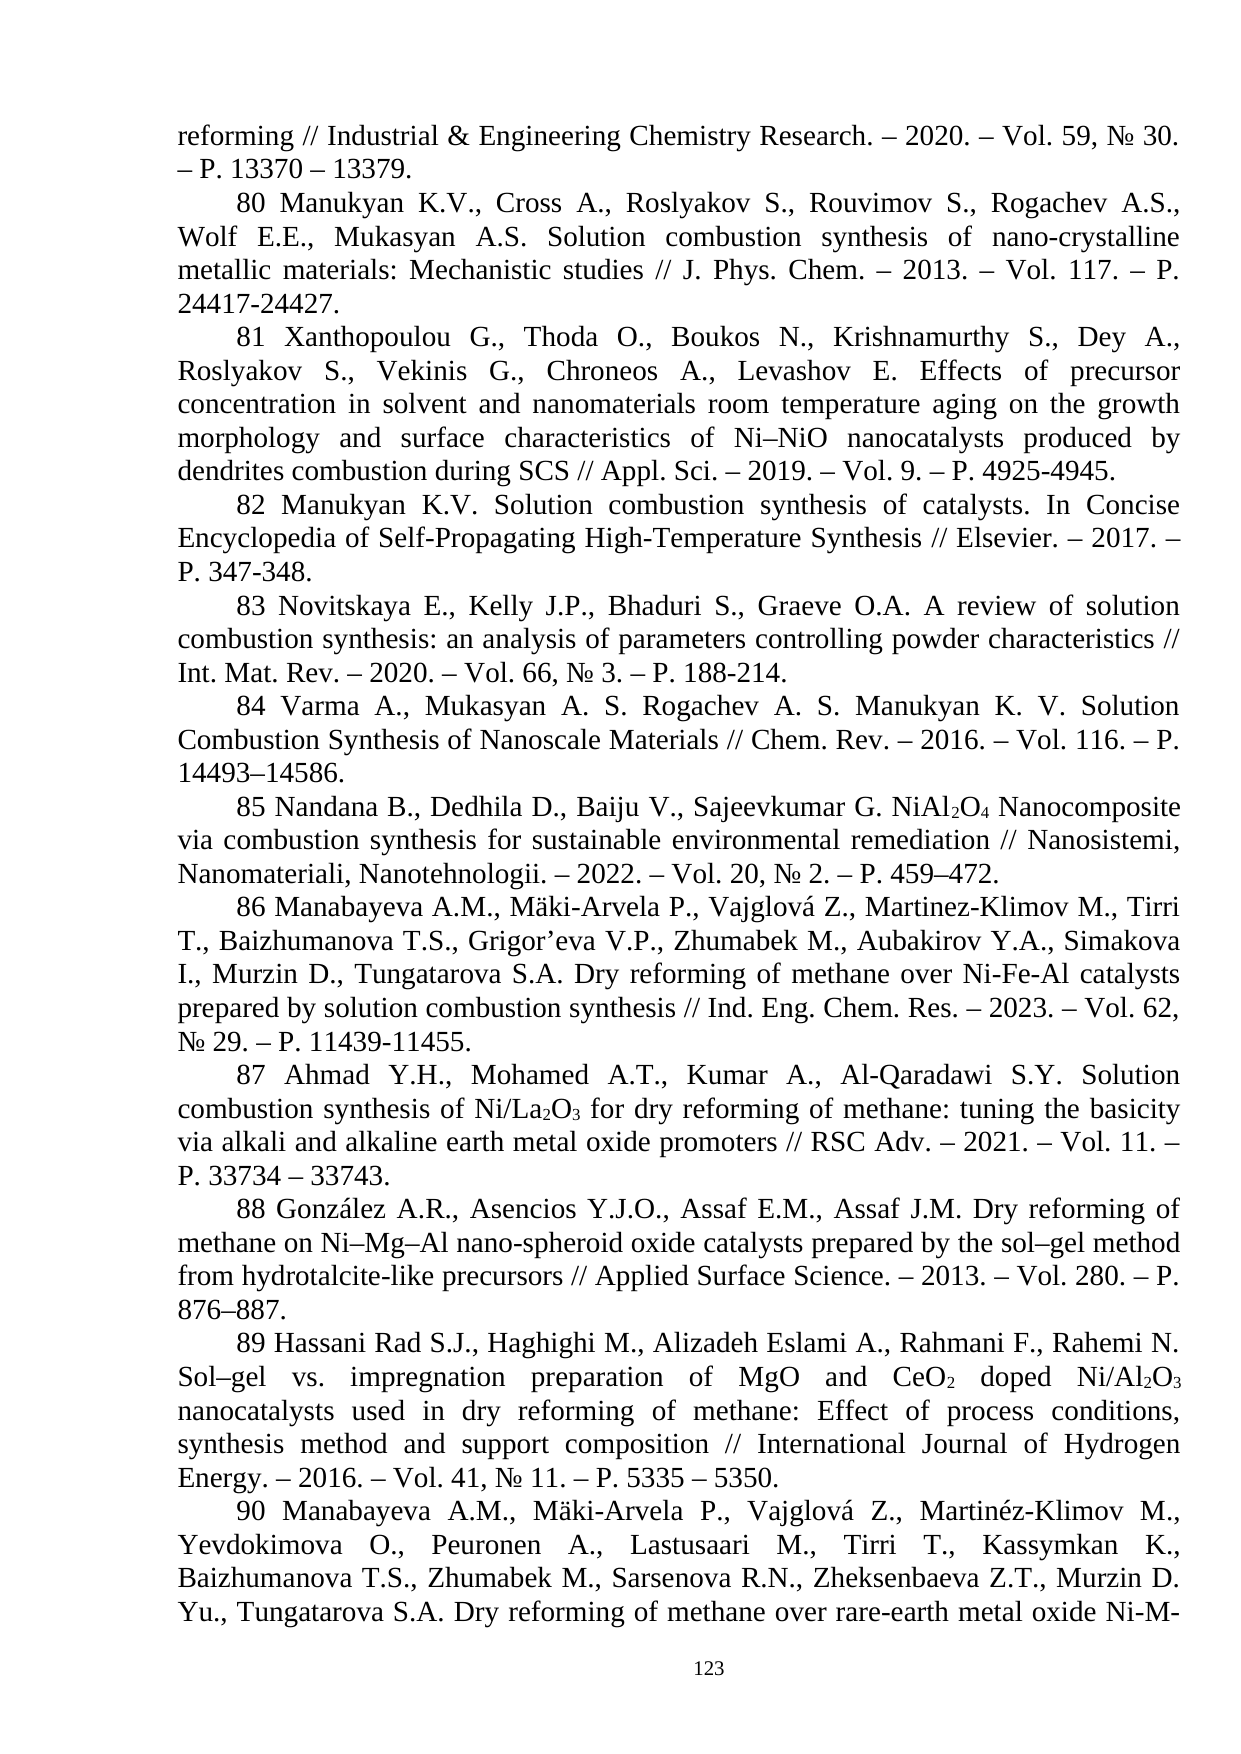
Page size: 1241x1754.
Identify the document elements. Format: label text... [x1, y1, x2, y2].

text 89 Hassani Rad S.J., Haghighi M., Alizadeh Eslami A., Rahmani F., Rahemi N. Sol–gel vs. impregnation preparation of MgO and CeO2 doped Ni/Al2O3 nanocatalysts used in dry reforming of methane: Effect of process conditions, synthesis method and support composition // International Journal of Hydrogen Energy. – 2016. – Vol. 41, № 11. – P. 5335 – 5350. [177, 1326, 1181, 1493]
text 81 Xanthopoulou G., Thoda O., Boukos N., Krishnamurthy S., Dey A., Roslyakov S., Vekinis G., Chroneos A., Levashov E. Effects of precursor concentration in solvent and nanomaterials room temperature aging on the growth morphology and surface characteristics of Ni–NiO nanocatalysts produced by dendrites combustion during SCS // Appl. Sci. – 2019. – Vol. 9. – P. 4925-4945. [177, 319, 1181, 487]
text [177, 118, 1181, 185]
text 82 Manukyan K.V. Solution combustion synthesis of catalysts. In Concise Encyclopedia of Self-Propagating High-Temperature Synthesis // Elsevier. – 2017. – P. 347-348. [177, 487, 1181, 588]
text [177, 1493, 1181, 1627]
text 85 Nandana B., Dedhila D., Baiju V., Sajeevkumar G. NiAl2O4 Nanocomposite via combustion synthesis for sustainable environmental remediation // Nanosistemi, Nanomateriali, Nanotehnologii. – 2022. – Vol. 20, № 2. – P. 459–472. [177, 789, 1181, 889]
text 80 Manukyan K.V., Cross A., Roslyakov S., Rouvimov S., Rogachev A.S., Wolf E.E., Mukasyan A.S. Solution combustion synthesis of nano-crystalline metallic materials: Mechanistic studies // J. Phys. Chem. – 2013. – Vol. 117. – P. 24417-24427. [177, 185, 1181, 319]
text 86 Manabayeva A.M., Mäki-Arvela P., Vajglová Z., Martinez-Klimov M., Tirri T., Baizhumanova T.S., Grigor’eva V.P., Zhumabek M., Aubakirov Y.A., Simakova I., Murzin D., Tungatarova S.A. Dry reforming of methane over Ni-Fe-Al catalysts prepared by solution combustion synthesis // Ind. Eng. Chem. Res. – 2023. – Vol. 62, № 29. – P. 11439-11455. [177, 889, 1181, 1057]
text 84 Varma A., Mukasyan A. S. Rogachev A. S. Manukyan K. V. Solution Combustion Synthesis of Nanoscale Materials // Chem. Rev. – 2016. – Vol. 116. – P. 14493–14586. [177, 688, 1181, 789]
text 83 Novitskaya E., Kelly J.P., Bhaduri S., Graeve O.A. A review of solution combustion synthesis: an analysis of parameters controlling powder characteristics // Int. Mat. Rev. – 2020. – Vol. 66, № 3. – P. 188-214. [177, 588, 1181, 688]
text 88 González A.R., Asencios Y.J.O., Assaf E.M., Assaf J.M. Dry reforming of methane on Ni–Mg–Al nano-spheroid oxide catalysts prepared by the sol–gel method from hydrotalcite-like precursors // Applied Surface Science. – 2013. – Vol. 280. – P. 876–887. [177, 1191, 1181, 1326]
text 87 Ahmad Y.H., Mohamed A.T., Kumar A., Al-Qaradawi S.Y. Solution combustion synthesis of Ni/La2O3 for dry reforming of methane: tuning the basicity via alkali and alkaline earth metal oxide promoters // RSC Adv. – 2021. – Vol. 11. – P. 33734 – 33743. [177, 1057, 1181, 1191]
